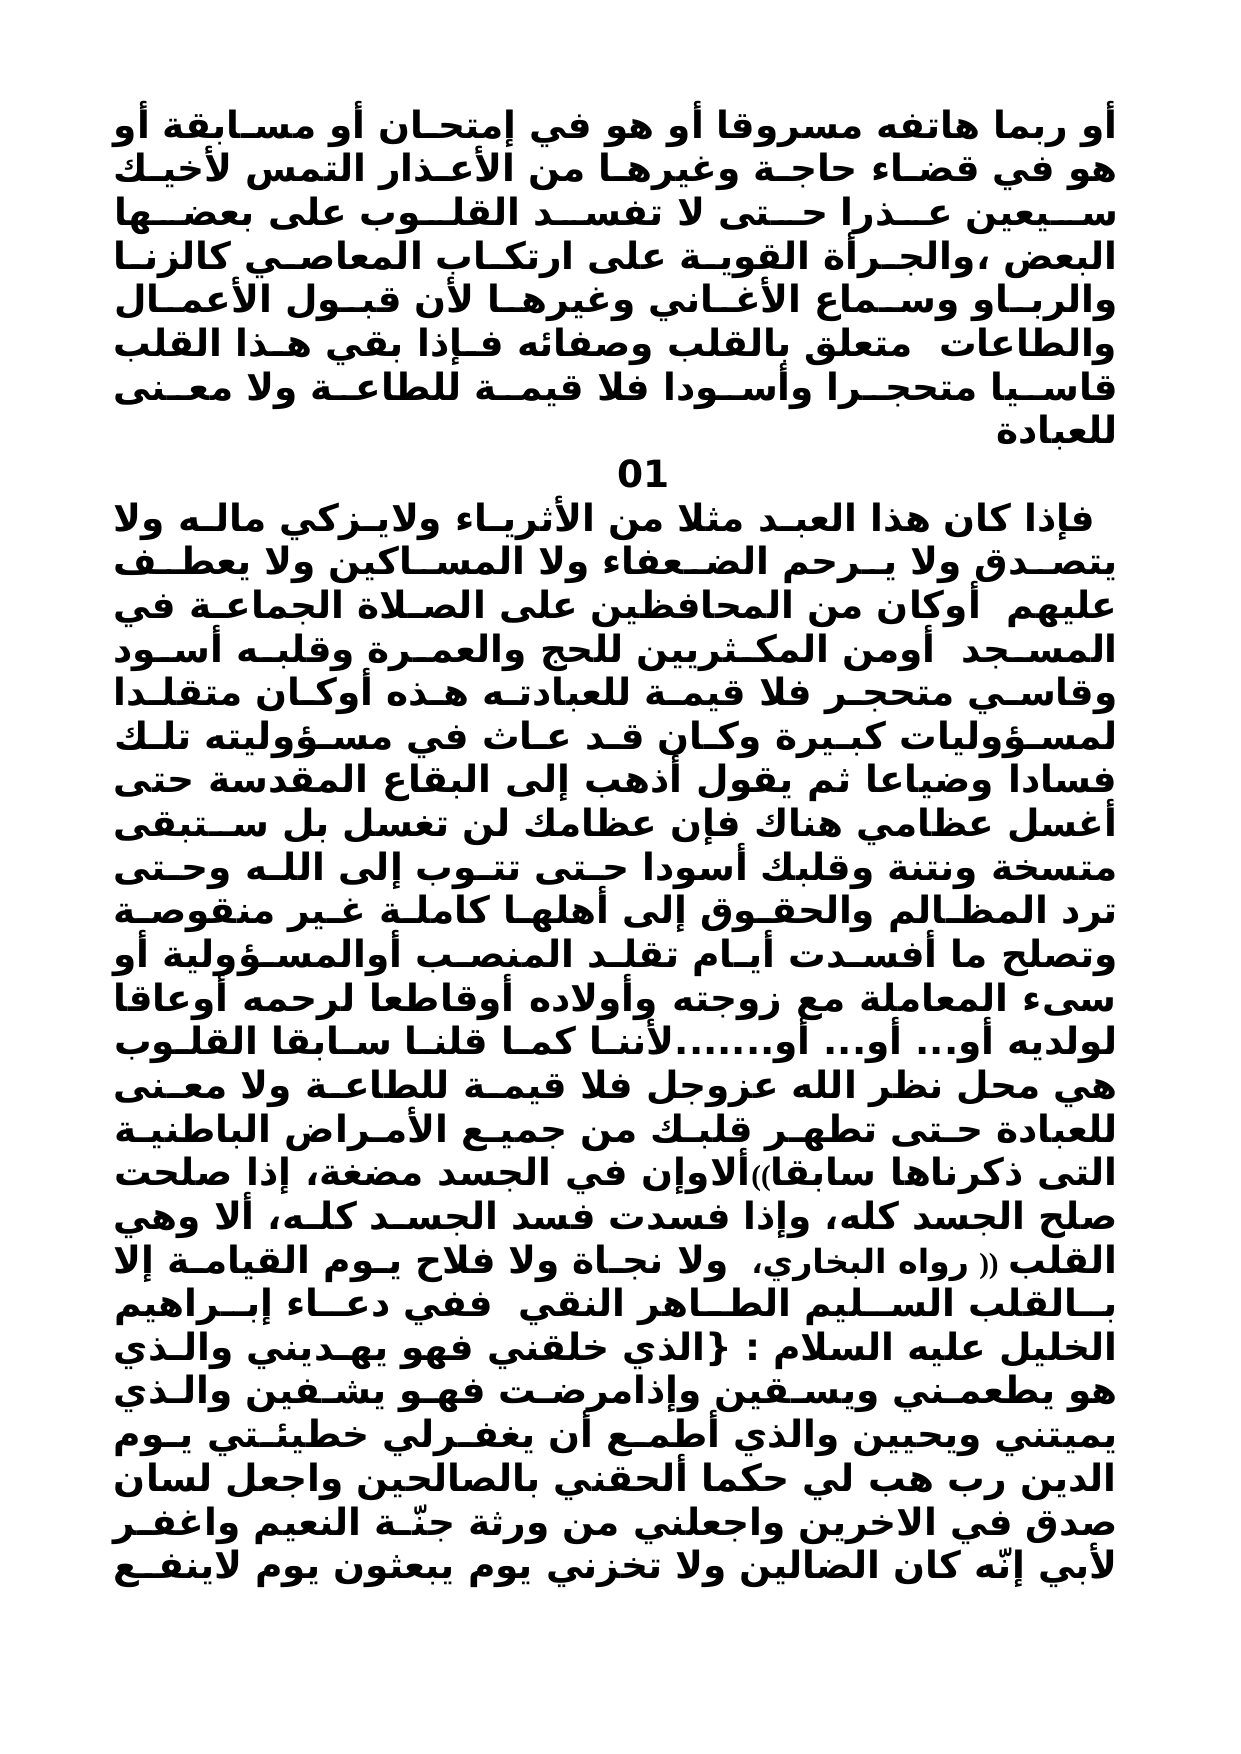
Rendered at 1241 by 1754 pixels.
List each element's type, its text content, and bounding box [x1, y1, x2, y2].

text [114, 496, 1174, 1587]
text 01 [114, 453, 1174, 496]
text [114, 103, 1118, 453]
